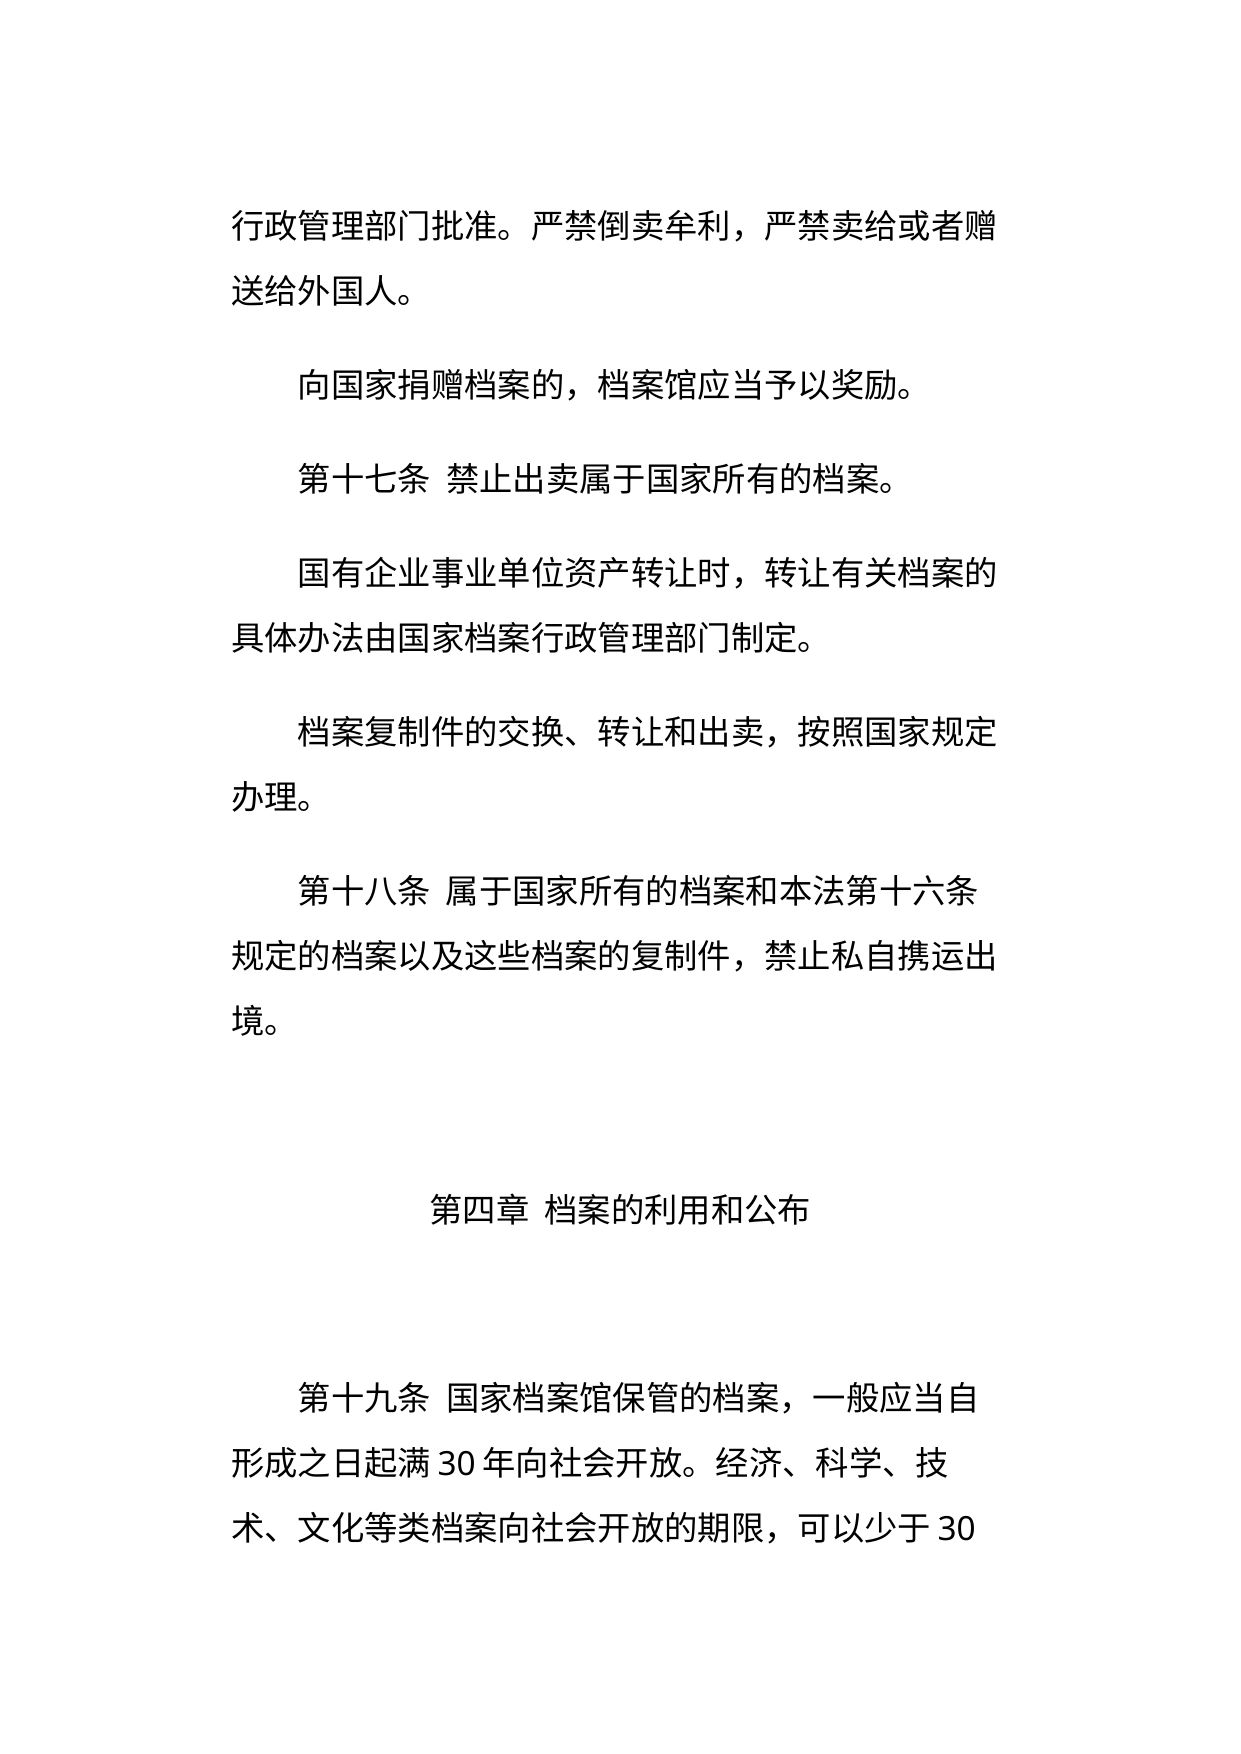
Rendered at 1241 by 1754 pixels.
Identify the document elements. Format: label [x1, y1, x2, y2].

table_header [231, 162, 1009, 1559]
